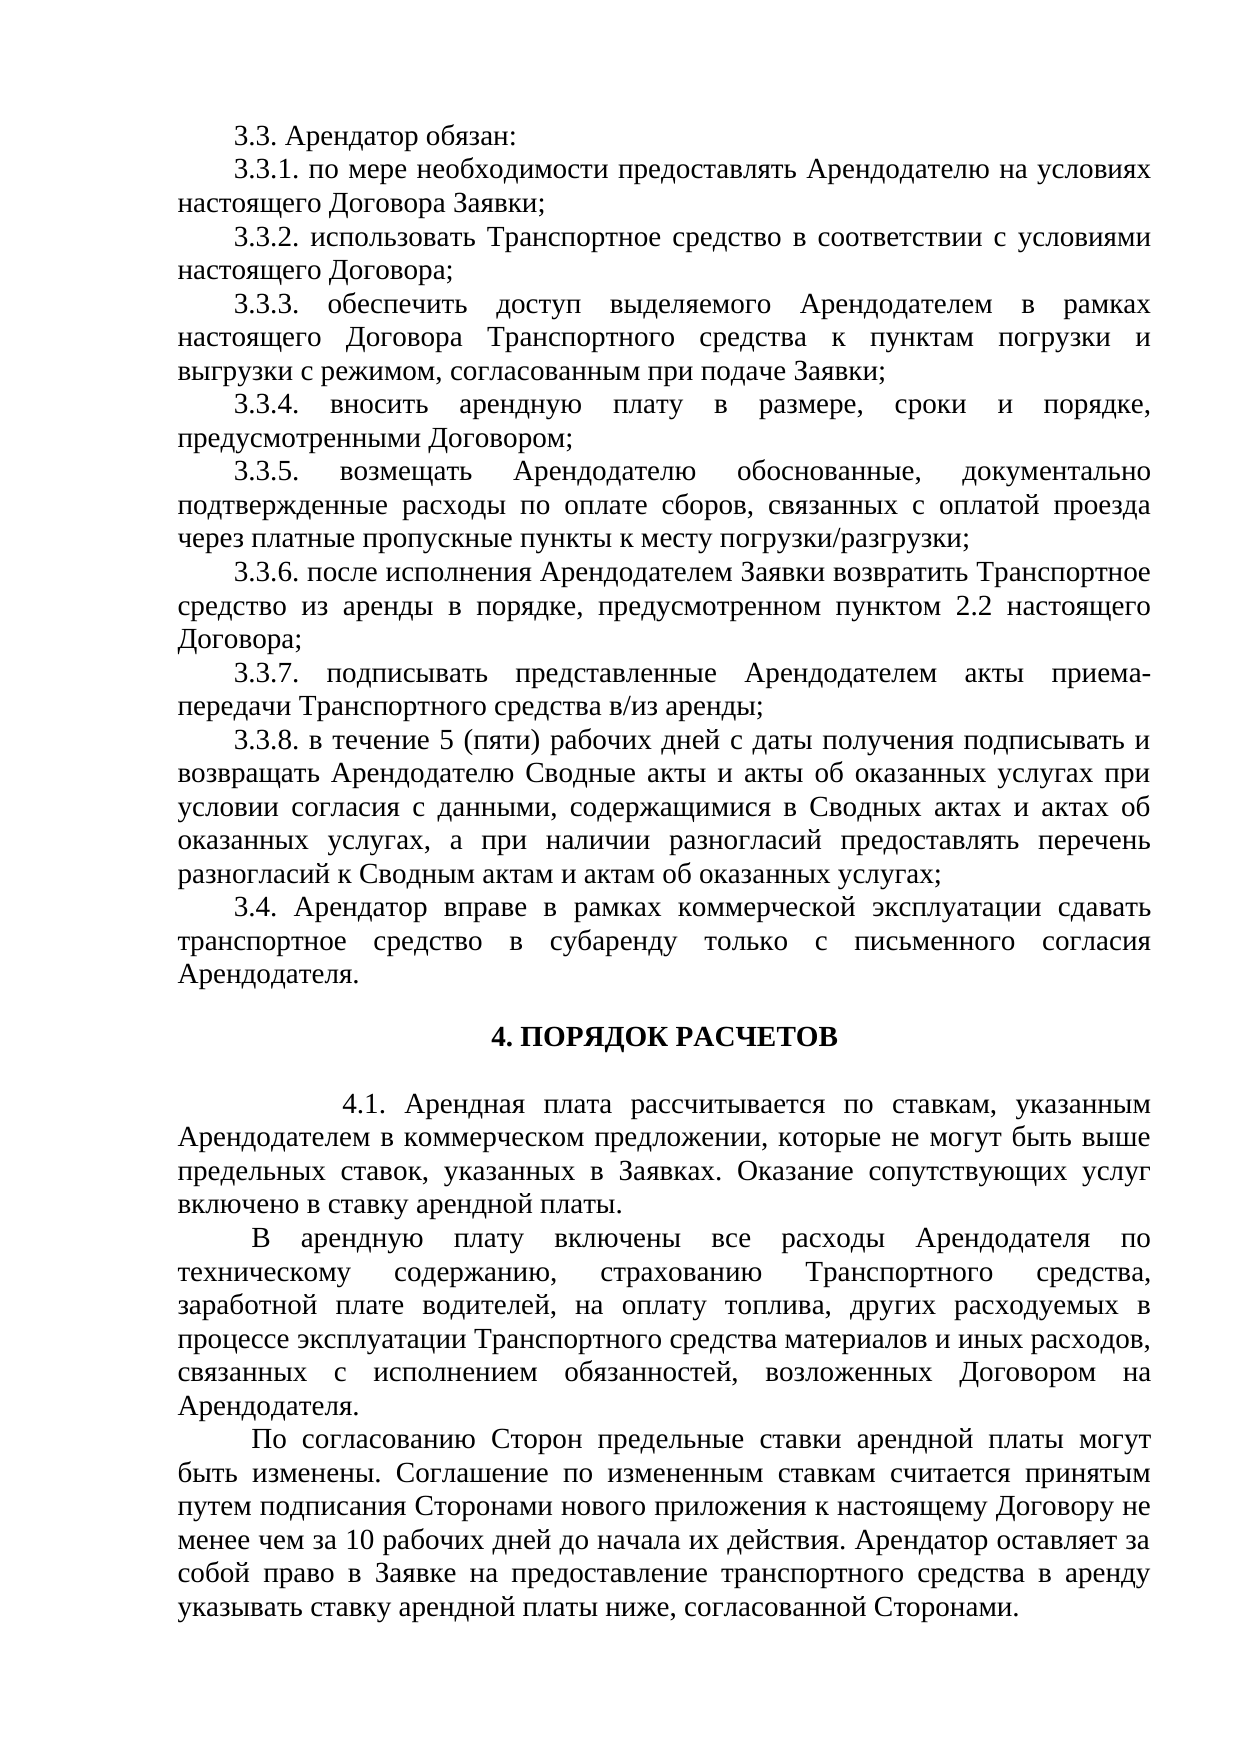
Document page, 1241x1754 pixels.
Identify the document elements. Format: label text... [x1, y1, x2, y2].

text 3.3.1. по мере необходимости предоставлять Арендодателю на условиях настоящего Договора Заявки; [177, 152, 1152, 219]
text 3.3.8. в течение 5 (пяти) рабочих дней с даты получения подписывать и возвращать Арендодателю Сводные акты и акты об оказанных услугах при условии согласия с данными, содержащимися в Сводных актах и актах об оказанных услугах, а при наличии разногласий предоставлять перечень разногласий к Сводным актам и актам об оказанных услугах; [177, 722, 1152, 889]
text По согласованию Сторон предельные ставки арендной платы могут быть изменены. Соглашение по измененным ставкам считается принятым путем подписания Сторонами нового приложения к настоящему Договору не менее чем за 10 рабочих дней до начала их действия. Арендатор оставляет за собой право в Заявке на предоставление транспортного средства в аренду указывать ставку арендной платы ниже, согласованной Сторонами. [177, 1421, 1152, 1623]
text 3.3.6. после исполнения Арендодателем Заявки возвратить Транспортное средство из аренды в порядке, предусмотренном пунктом 2.2 настоящего Договора; [177, 554, 1152, 655]
text 3.3.3. обеспечить доступ выделяемого Арендодателем в рамках настоящего Договора Транспортного средства к пунктам погрузки и выгрузки с режимом, согласованным при подаче Заявки; [177, 286, 1152, 386]
text 3.3.5. возмещать Арендодателю обоснованные, документально подтвержденные расходы по оплате сборов, связанных с оплатой проезда через платные пропускные пункты к месту погрузки/разгрузки; [177, 453, 1152, 554]
text 3.3. Арендатор обязан: [177, 118, 1152, 152]
text 3.4. Арендатор вправе в рамках коммерческой эксплуатации сдавать транспортное средство в субаренду только с письменного согласия Арендодателя. [177, 889, 1152, 990]
text 3.3.4. вносить арендную плату в размере, сроки и порядке, предусмотренными Договором; [177, 386, 1152, 453]
text 3.3.7. подписывать представленные Арендодателем акты приема-передачи Транспортного средства в/из аренды; [177, 655, 1152, 722]
text В арендную плату включены все расходы Арендодателя по техническому содержанию, страхованию Транспортного средства, заработной плате водителей, на оплату топлива, других расходуемых в процессе эксплуатации Транспортного средства материалов и иных расходов, связанных с исполнением обязанностей, возложенных Договором на Арендодателя. [177, 1220, 1152, 1421]
text 4.1. Арендная плата рассчитывается по ставкам, указанным Арендодателем в коммерческом предложении, которые не могут быть выше предельных ставок, указанных в Заявках. Оказание сопутствующих услуг включено в ставку арендной платы. [177, 1086, 1152, 1220]
text 3.3.2. использовать Транспортное средство в соответствии с условиями настоящего Договора; [177, 219, 1152, 286]
text 4. ПОРЯДОК РАСЧЕТОВ [177, 1019, 1152, 1052]
